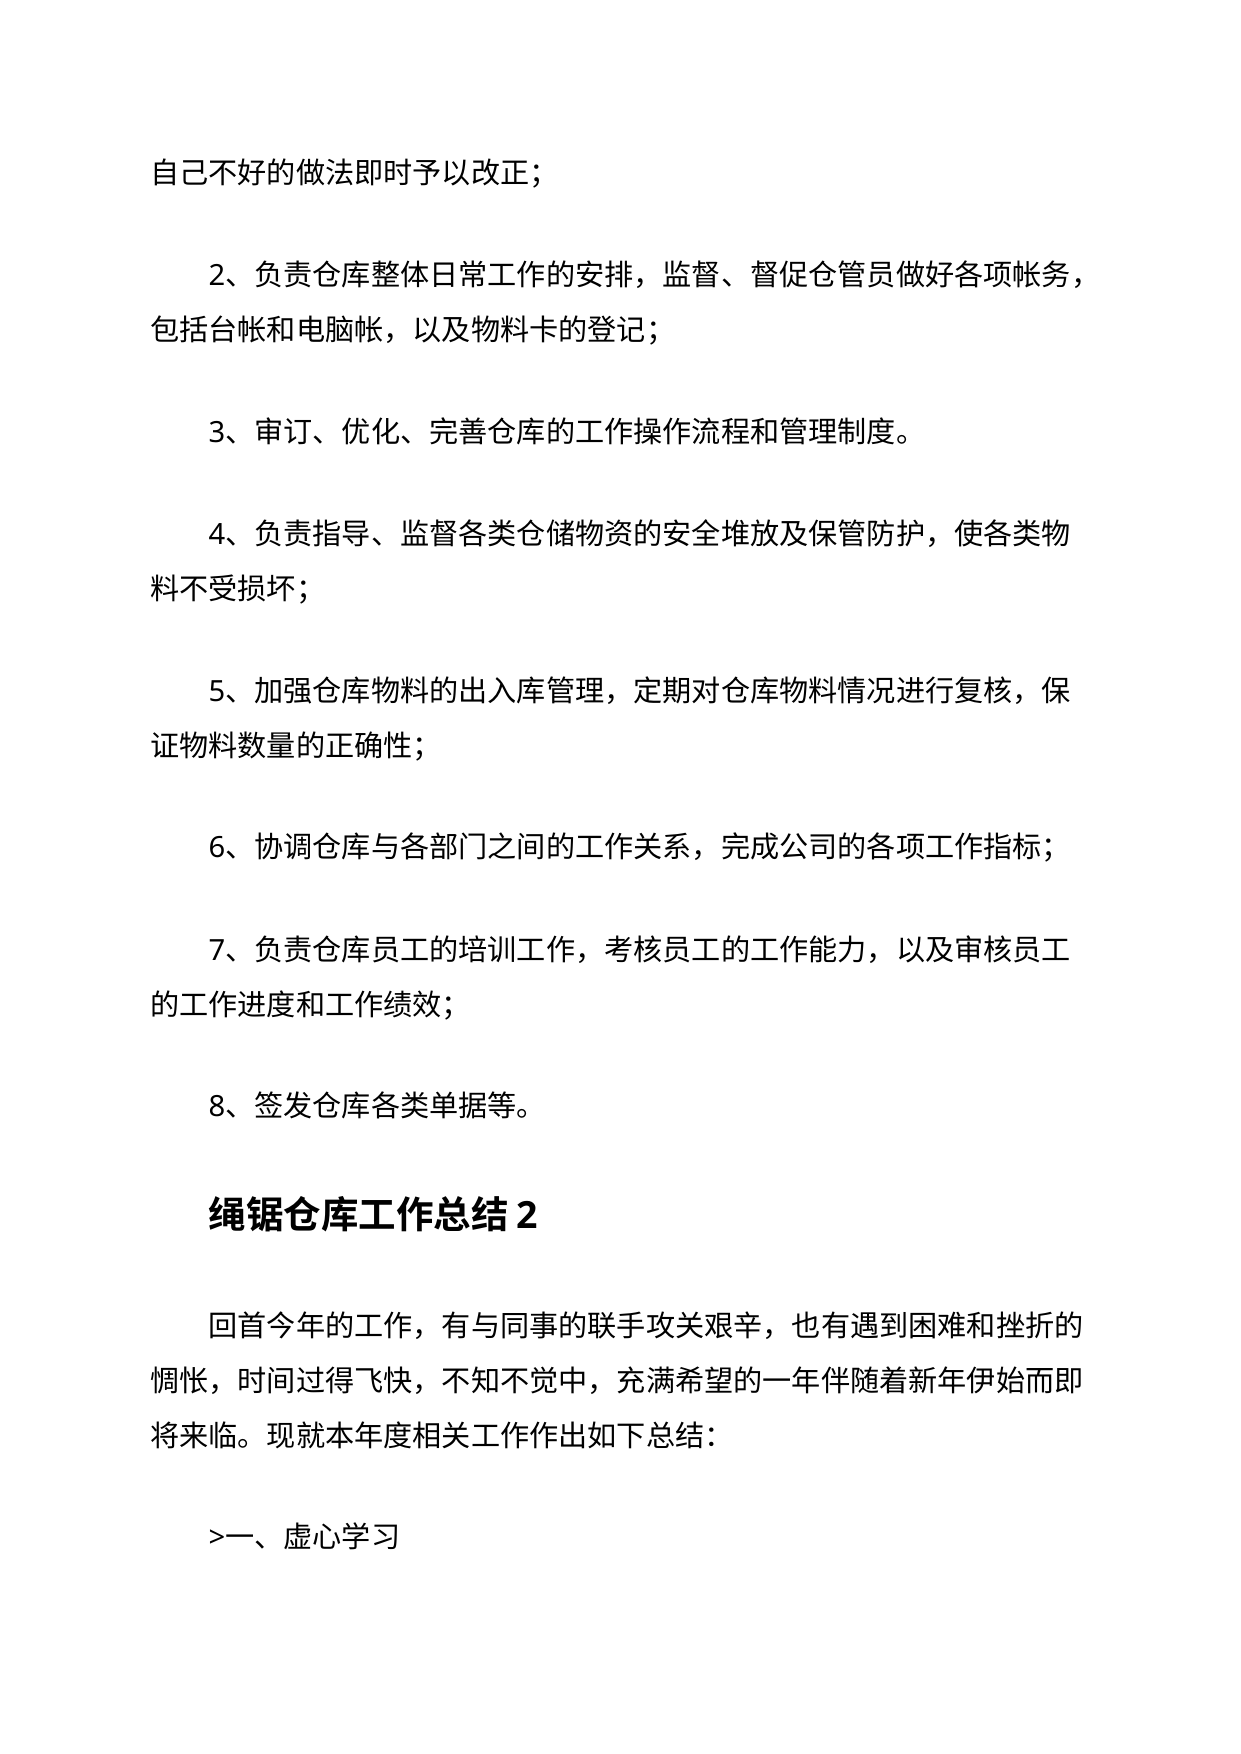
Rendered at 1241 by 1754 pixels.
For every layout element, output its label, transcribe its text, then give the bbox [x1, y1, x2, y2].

text 绳锯仓库工作总结2 [150, 1185, 1090, 1239]
text >一、虚心学习 [150, 1514, 1090, 1556]
text 回首今年的工作，有与同事的联手攻关艰辛，也有遇到困难和挫折的惆怅，时间过得飞快，不知不觉中，充满希望的一年伴随着新年伊始而即将来临。现就本年度相关工作作出如下总结： [150, 1302, 1090, 1454]
text 4、负责指导、监督各类仓储物资的安全堆放及保管防护，使各类物料不受损坏； [150, 511, 1090, 608]
text 7、负责仓库员工的培训工作，考核员工的工作能力，以及审核员工的工作进度和工作绩效； [150, 926, 1090, 1023]
text 5、加强仓库物料的出入库管理，定期对仓库物料情况进行复核，保证物料数量的正确性； [150, 667, 1090, 764]
text 8、签发仓库各类单据等。 [150, 1083, 1090, 1125]
text 3、审订、优化、完善仓库的工作操作流程和管理制度。 [150, 408, 1090, 451]
text 2、负责仓库整体日常工作的安排，监督、督促仓管员做好各项帐务，包括台帐和电脑帐，以及物料卡的登记； [150, 252, 1090, 349]
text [150, 150, 1090, 192]
text 6、协调仓库与各部门之间的工作关系，完成公司的各项工作指标； [150, 824, 1090, 866]
